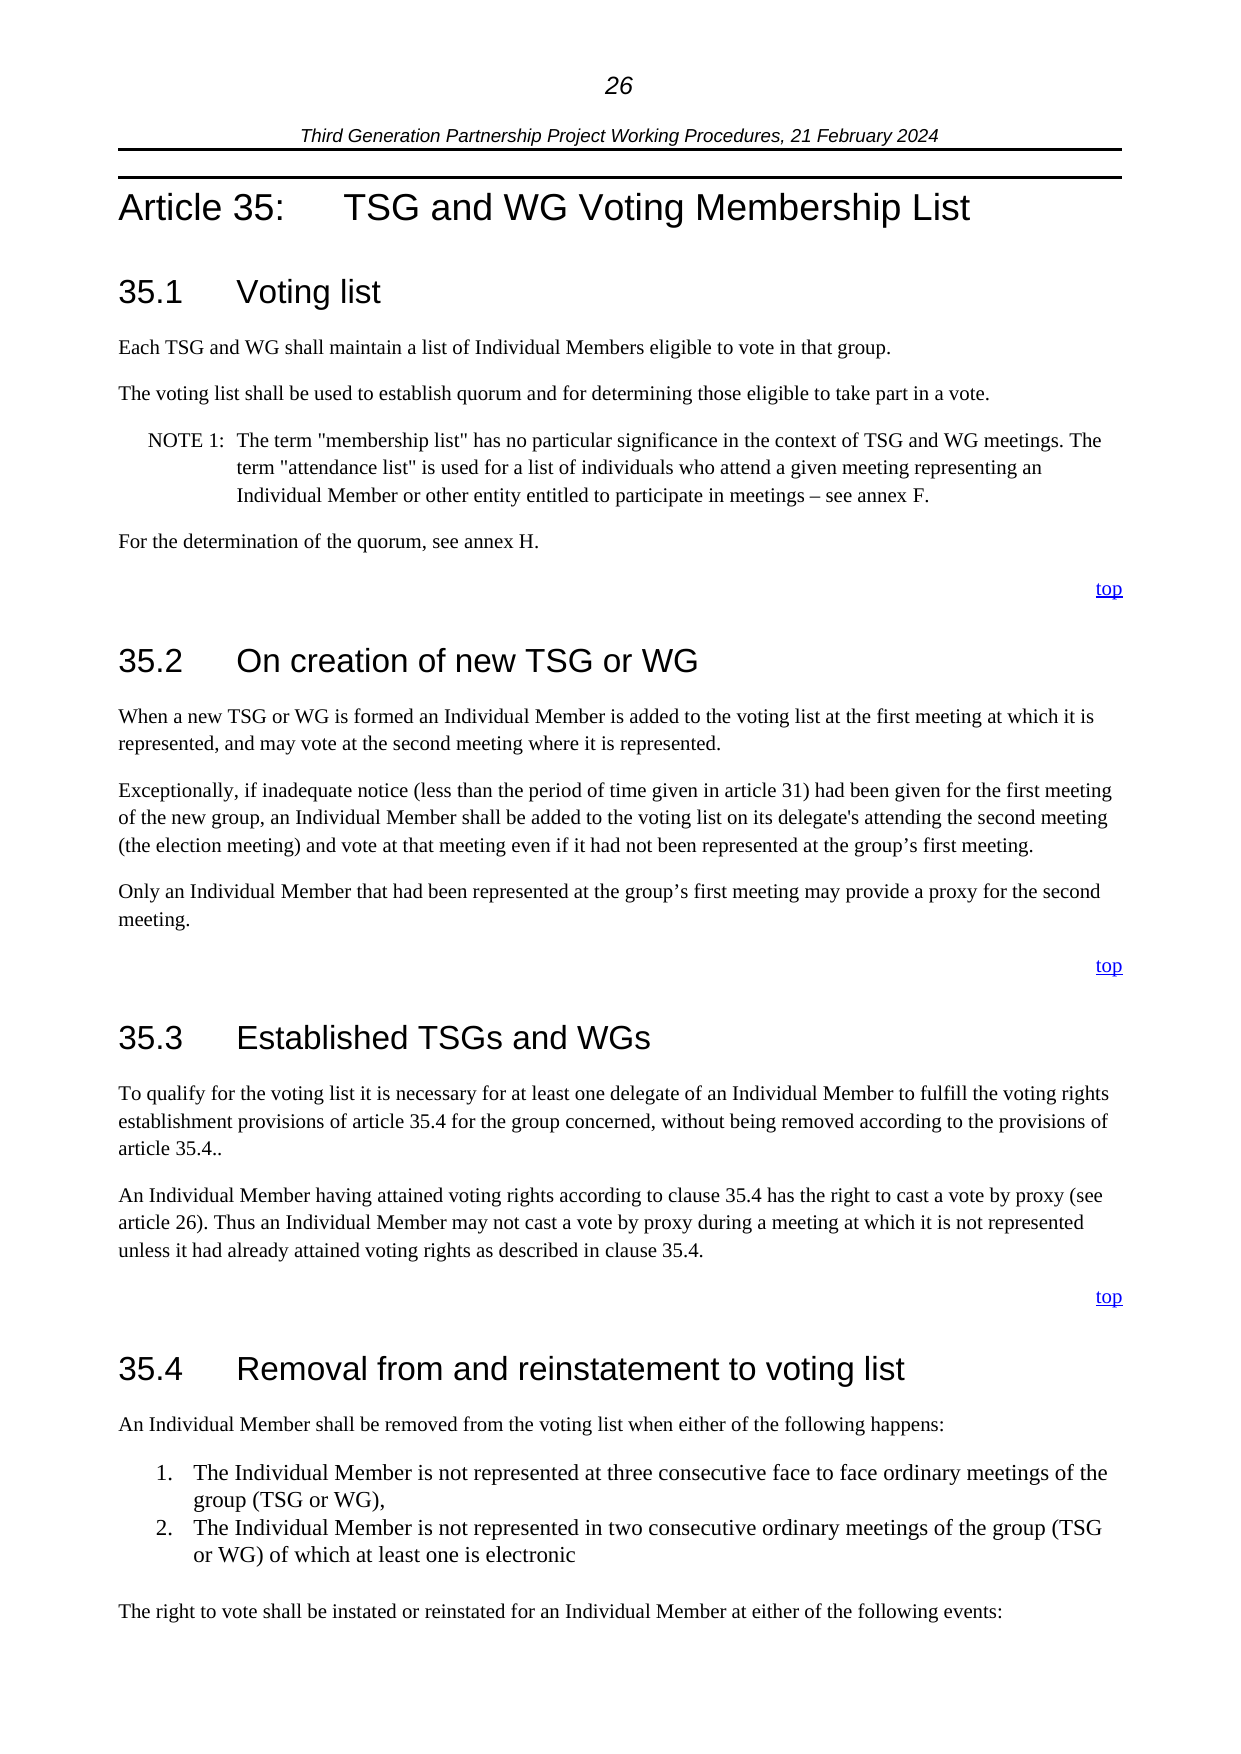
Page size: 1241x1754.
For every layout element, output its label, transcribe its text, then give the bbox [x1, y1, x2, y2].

subtitle 35.1 Voting list [118, 272, 1122, 310]
text Only an Individual Member that had been represented at the group’s first meeting may provide a proxy for the second meeting. [118, 879, 1122, 931]
text To qualify for the voting list it is necessary for at least one delegate of an Individual Member to fulfill the voting rights establishment provisions of article 35.4 for the group concerned, without being removed according to the provisions of article 35.4.. [118, 1081, 1122, 1160]
text top [118, 1284, 1122, 1308]
text When a new TSG or WG is formed an Individual Member is added to the voting list at the first meeting at which it is represented, and may vote at the second meeting where it is represented. [118, 703, 1122, 755]
list The Individual Member is not represented at three consecutive face to face ordinary meetings of the group (TSG or WG), [156, 1458, 1122, 1512]
text top [118, 953, 1122, 977]
text An Individual Member shall be removed from the voting list when either of the following happens: [118, 1412, 1122, 1436]
text Exceptionally, if inadequate notice (less than the period of time given in article 31) had been given for the first meeting of the new group, an Individual Member shall be added to the voting list on its delegate's attending the second meeting (the election meeting) and vote at that meeting even if it had not been represented at the group’s first meeting. [118, 777, 1122, 857]
subtitle 35.3 Established TSGs and WGs [118, 1018, 1122, 1057]
text NOTE 1: The term "membership list" has no particular significance in the context of TSG and WG meetings. The term "attendance list" is used for a list of individuals who attend a given meeting representing an Individual Member or other entity entitled to participate in meetings – see annex F. [148, 428, 1122, 507]
list The Individual Member is not represented in two consecutive ordinary meetings of the group (TSG or WG) of which at least one is electronic [156, 1514, 1122, 1568]
text The right to vote shall be instated or reinstated for an Individual Member at either of the following events: [118, 1599, 1122, 1623]
subtitle 35.4 Removal from and reinstatement to voting list [118, 1349, 1122, 1388]
text Each TSG and WG shall maintain a list of Individual Members eligible to vote in that group. [118, 335, 1122, 359]
text For the determination of the quorum, see annex H. [118, 529, 1122, 553]
subtitle 35.2 On creation of new TSG or WG [118, 641, 1122, 679]
text The voting list shall be used to establish quorum and for determining those eligible to take part in a vote. [118, 381, 1122, 405]
text An Individual Member having attained voting rights according to clause 35.4 has the right to cast a vote by proxy (see article 26). Thus an Individual Member may not cast a vote by proxy during a meeting at which it is not represented unless it had already attained voting rights as described in clause 35.4. [118, 1183, 1122, 1262]
subtitle Article 35: TSG and WG Voting List [118, 179, 1122, 228]
text top [118, 576, 1122, 599]
